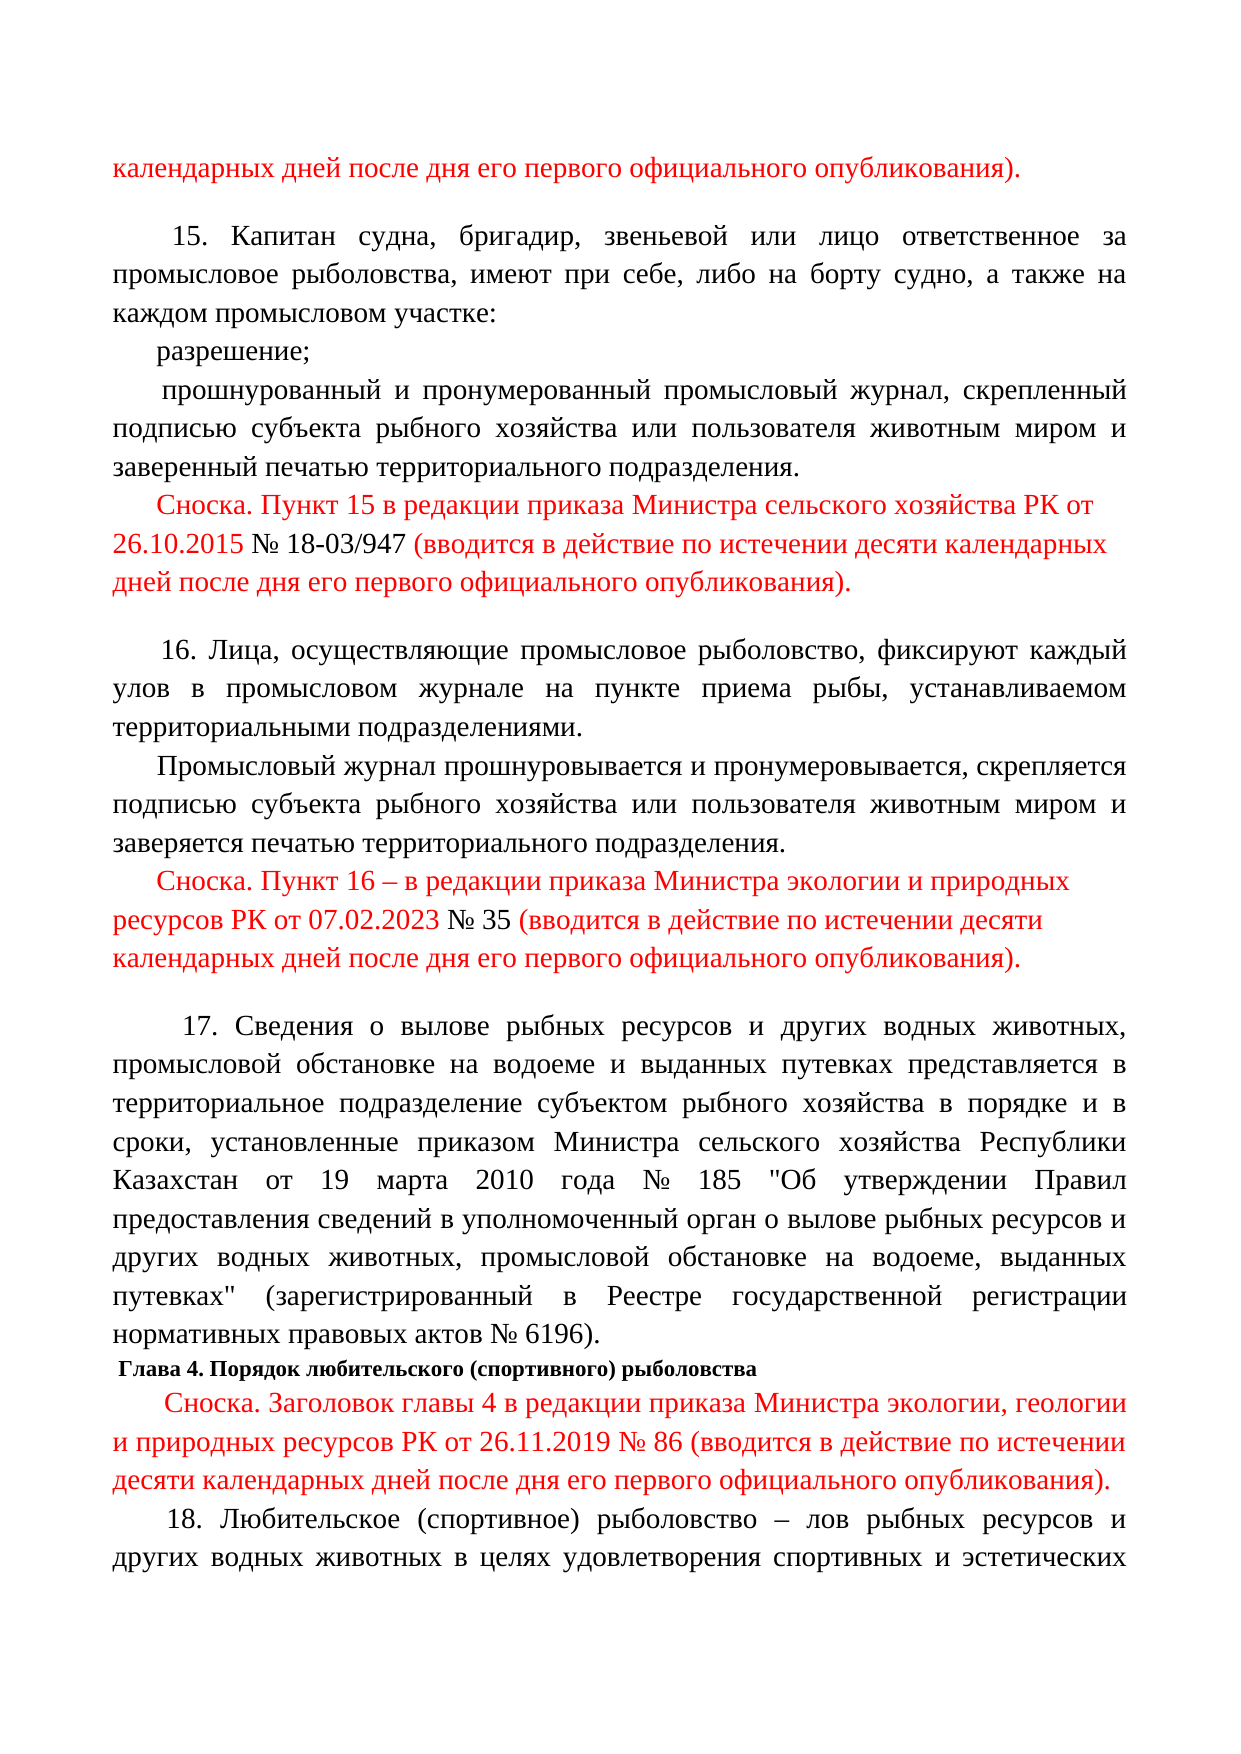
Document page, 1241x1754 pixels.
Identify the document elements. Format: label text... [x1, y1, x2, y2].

text Промысловый журнал прошнуровывается и пронумеровывается, скрепляется подписью субъекта рыбного хозяйства или пользователя животным миром и заверяется печатью территориального подразделения. [112, 748, 1128, 858]
text Сноска. Пункт 15 в редакции приказа Министра сельского хозяйства РК от 26.10.2015 № 18-03/947 (вводится в действие по истечении десяти календарных дней после дня его первого официального опубликования). [112, 487, 1128, 628]
text 16. Лица, осуществляющие промысловое рыболовство, фиксируют каждый улов в промысловом журнале на пункте приема рыбы, устанавливаемом территориальными подразделениями. [112, 632, 1128, 743]
text разрешение; [112, 333, 1128, 367]
text 15. Капитан судна, бригадир, звеньевой или лицо ответственное за промысловое рыболовства, имеют при себе, либо на борту судно, а также на каждом промысловом участке: [112, 218, 1128, 328]
text Глава 4. Порядок любительского (спортивного) рыболовства [112, 1355, 1128, 1381]
text Сноска. Пункт 16 – в редакции приказа Министра экологии и природных ресурсов РК от 07.02.2023 № 35 (вводится в действие по истечении десяти календарных дней после дня его первого официального опубликования). [112, 863, 1128, 1004]
text Сноска. Заголовок главы 4 в редакции приказа Министра экологии, геологии и природных ресурсов РК от 26.11.2019 № 86 (вводится в действие по истечении десяти календарных дней после дня его первого официального опубликования). [112, 1385, 1128, 1496]
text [112, 150, 1128, 214]
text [112, 1501, 1128, 1573]
text 17. Сведения о вылове рыбных ресурсов и других водных животных, промысловой обстановке на водоеме и выданных путевках представляется в территориальное подразделение субъектом рыбного хозяйства в порядке и в сроки, установленные приказом Министра сельского хозяйства Республики Казахстан от 19 марта 2010 года № 185 "Об утверждении Правил предоставления сведений в уполномоченный орган о вылове рыбных ресурсов и других водных животных, промысловой обстановке на водоеме, выданных путевках" (зарегистрированный в Реестре государственной регистрации нормативных правовых актов № 6196). [112, 1008, 1128, 1350]
text прошнурованный и пронумерованный промысловый журнал, скрепленный подписью субъекта рыбного хозяйства или пользователя животным миром и заверенный печатью территориального подразделения. [112, 372, 1128, 482]
